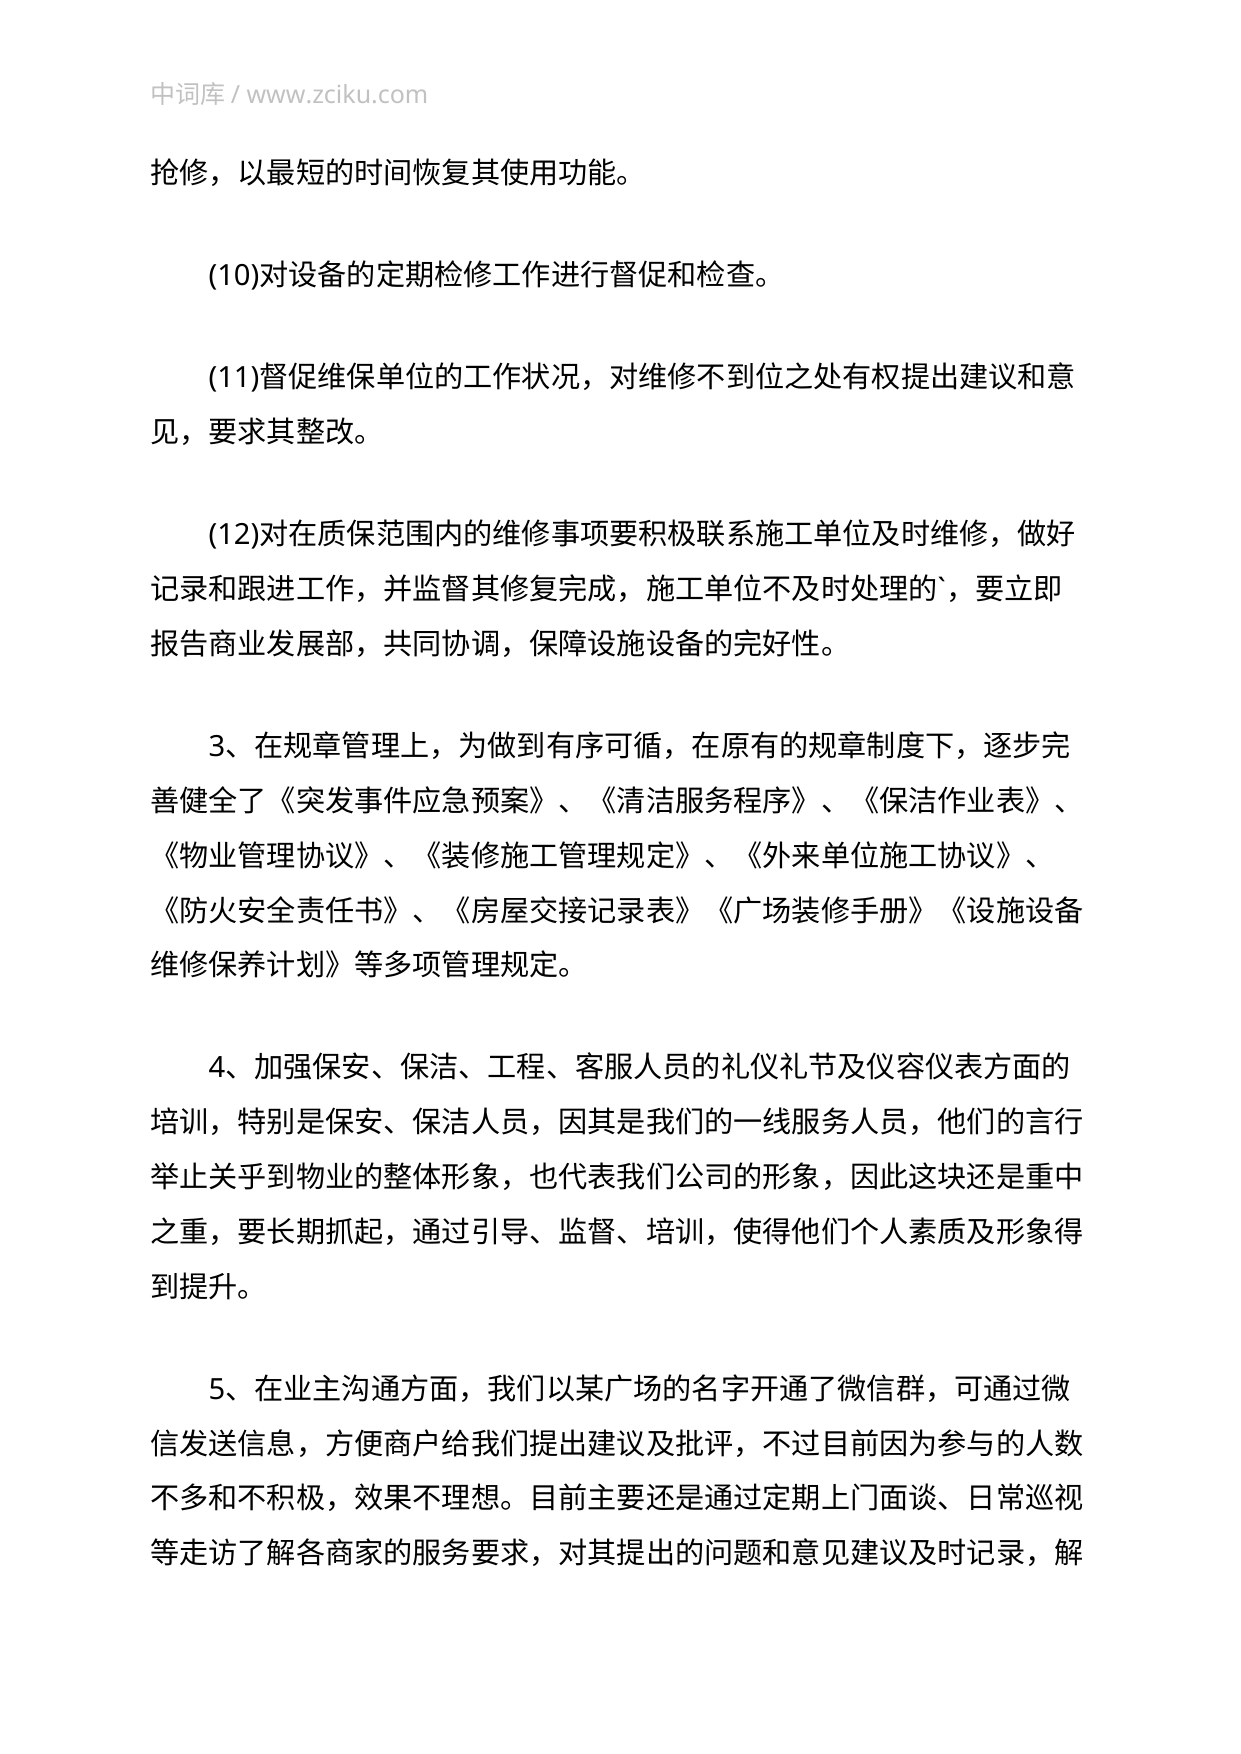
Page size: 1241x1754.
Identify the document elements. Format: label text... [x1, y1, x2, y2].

text 3、在规章管理上，为做到有序可循，在原有的规章制度下，逐步完善健全了《突发事件应急预案》、《清洁服务程序》、《保洁作业表》、《物业管理协议》、《装修施工管理规定》、《外来单位施工协议》、《防火安全责任书》、《房屋交接记录表》《广场装修手册》《设施设备维修保养计划》等多项管理规定。 [150, 722, 1090, 984]
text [150, 1365, 1090, 1572]
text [150, 150, 1090, 192]
text (12)对在质保范围内的维修事项要积极联系施工单位及时维修，做好记录和跟进工作，并监督其修复完成，施工单位不及时处理的`，要立即报告商业发展部，共同协调，保障设施设备的完好性。 [150, 511, 1090, 663]
text (10)对设备的定期检修工作进行督促和检查。 [150, 252, 1090, 294]
text 4、加强保安、保洁、工程、客服人员的礼仪礼节及仪容仪表方面的培训，特别是保安、保洁人员，因其是我们的一线服务人员，他们的言行举止关乎到物业的整体形象，也代表我们公司的形象，因此这块还是重中之重，要长期抓起，通过引导、监督、培训，使得他们个人素质及形象得到提升。 [150, 1044, 1090, 1306]
text (11)督促维保单位的工作状况，对维修不到位之处有权提出建议和意见，要求其整改。 [150, 354, 1090, 451]
